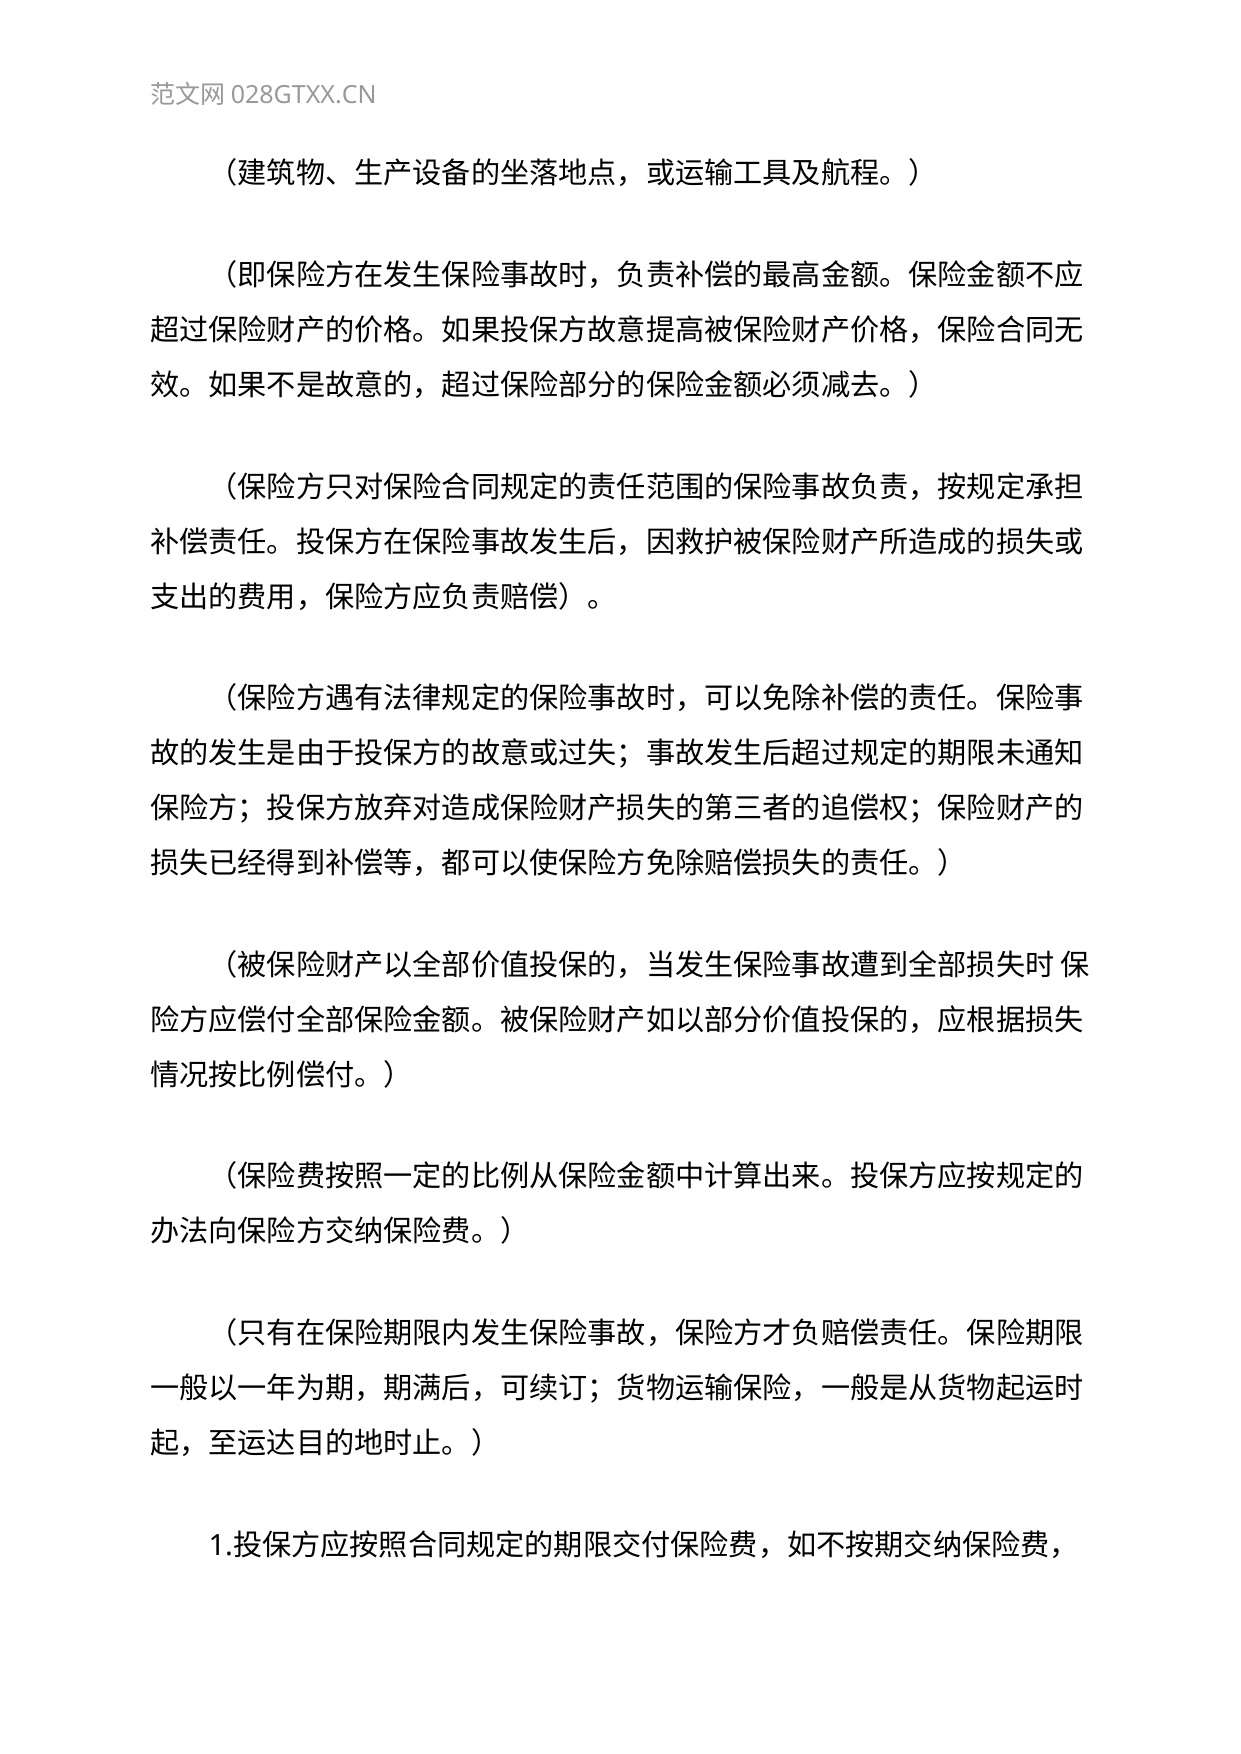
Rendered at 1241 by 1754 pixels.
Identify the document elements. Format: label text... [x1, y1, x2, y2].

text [150, 1521, 1090, 1563]
text （只有在保险期限内发生保险事故，保险方才负赔偿责任。保险期限一般以一年为期，期满后，可续订；货物运输保险，一般是从货物起运时起，至运达目的地时止。） [150, 1309, 1090, 1462]
text （保险方遇有法律规定的保险事故时，可以免除补偿的责任。保险事故的发生是由于投保方的故意或过失；事故发生后超过规定的期限未通知保险方；投保方放弃对造成保险财产损失的第三者的追偿权；保险财产的损失已经得到补偿等，都可以使保险方免除赔偿损失的责任。） [150, 675, 1090, 882]
text （被保险财产以全部价值投保的，当发生保险事故遭到全部损失时 保险方应偿付全部保险金额。被保险财产如以部分价值投保的，应根据损失情况按比例偿付。） [150, 941, 1090, 1093]
text （保险方只对保险合同规定的责任范围的保险事故负责，按规定承担补偿责任。投保方在保险事故发生后，因救护被保险财产所造成的损失或支出的费用，保险方应负责赔偿）。 [150, 463, 1090, 615]
text （即保险方在发生保险事故时，负责补偿的最高金额。保险金额不应超过保险财产的价格。如果投保方故意提高被保险财产价格，保险合同无效。如果不是故意的，超过保险部分的保险金额必须减去。） [150, 252, 1090, 404]
text （保险费按照一定的比例从保险金额中计算出来。投保方应按规定的办法向保险方交纳保险费。） [150, 1153, 1090, 1250]
text （建筑物、生产设备的坐落地点，或运输工具及航程。） [150, 150, 1090, 192]
